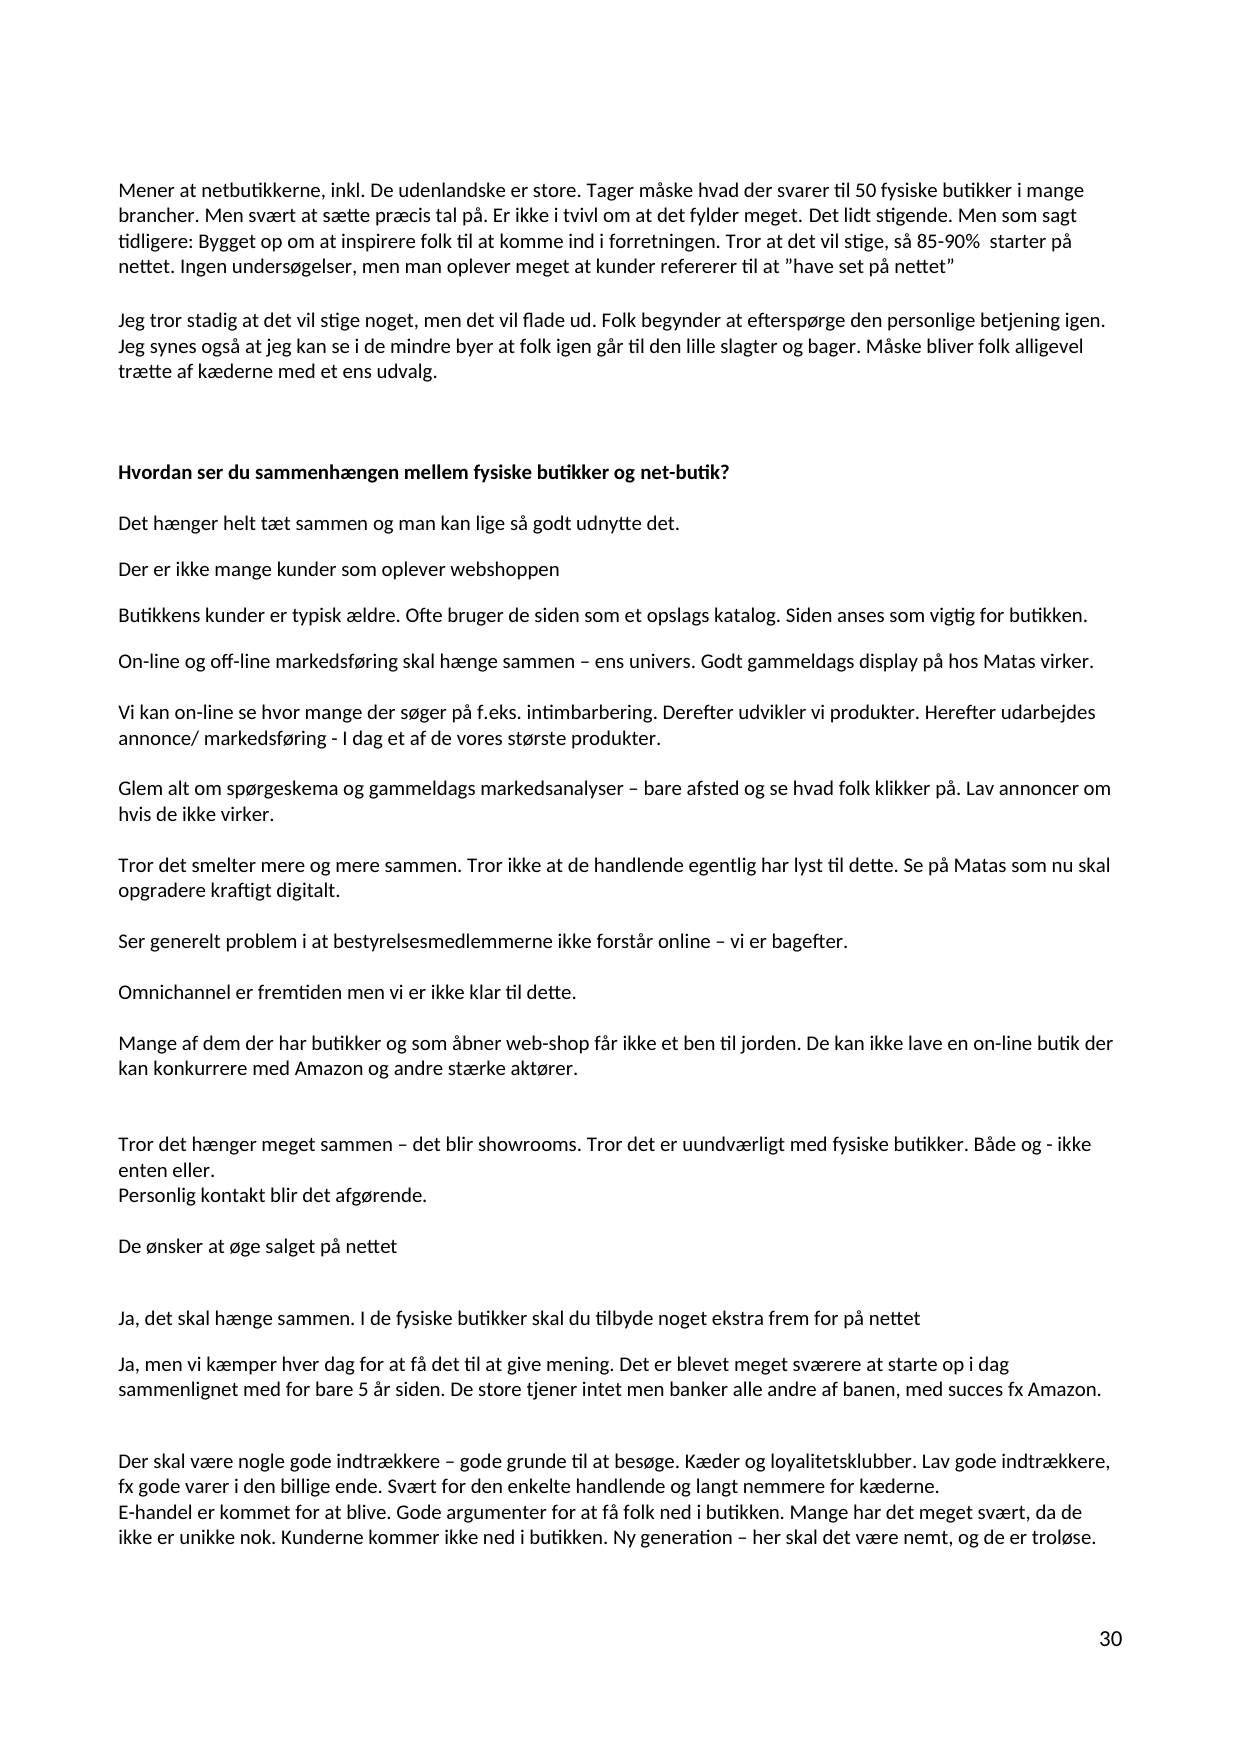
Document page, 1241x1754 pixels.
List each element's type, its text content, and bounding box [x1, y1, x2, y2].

text Tror det hænger meget sammen – det blir showrooms. Tror det er uundværligt med fysiske butikker. Både og - ikke enten eller. [118, 1131, 1122, 1182]
text Der skal være nogle gode indtrækkere – gode grunde til at besøge. Kæder og loyalitetsklubber. Lav gode indtrækkere, fx gode varer i den billige ende. Svært for den enkelte handlende og langt nemmere for kæderne. [118, 1448, 1122, 1499]
text Det hænger helt tæt sammen og man kan lige så godt udnytte det. [118, 510, 1122, 535]
text Glem alt om spørgeskema og gammeldags markedsanalyser – bare afsted og se hvad folk klikker på. Lav annoncer om hvis de ikke virker. [118, 776, 1122, 826]
text Personlig kontakt blir det afgørende. [118, 1182, 1122, 1208]
text Jeg tror stadig at det vil stige noget, men det vil flade ud. Folk begynder at efterspørge den personlige betjening igen. Jeg synes også at jeg kan se i de mindre byer at folk igen går til den lille slagter og bager. Måske bliver folk alligevel trætte af kæderne med et ens udvalg. [118, 308, 1122, 413]
text Tror det smelter mere og mere sammen. Tror ikke at de handlende egentlig har lyst til dette. Se på Matas som nu skal opgradere kraftigt digitalt. [118, 852, 1122, 903]
text Hvordan ser du sammenhængen mellem fysiske butikker og net-butik? [118, 459, 1122, 484]
text On-line og off-line markedsføring skal hænge sammen – ens univers. Godt gammeldags display på hos Matas virker. [118, 648, 1122, 674]
text Vi kan on-line se hvor mange der søger på f.eks. intimbarbering. Derefter udvikler vi produkter. Herefter udarbejdes annonce/ markedsføring - I dag et af de vores største produkter. [118, 699, 1122, 750]
text Mener at netbutikkerne, inkl. De udenlandske er store. Tager måske hvad der svarer til 50 fysiske butikker i mange brancher. Men svært at sætte præcis tal på. Er ikke i tvivl om at det fylder meget. Det lidt stigende. Men som sagt tidligere: Bygget op om at inspirere folk til at komme ind i forretningen. Tror at det vil stige, så 85-90% starter på nettet. Ingen undersøgelser, men man oplever meget at kunder refererer til at ”have set på nettet” [118, 177, 1122, 308]
text Der er ikke mange kunder som oplever webshoppen [118, 556, 1122, 581]
text Omnichannel er fremtiden men vi er ikke klar til dette. [118, 979, 1122, 1004]
text Ser generelt problem i at bestyrelsesmedlemmerne ikke forstår online – vi er bagefter. [118, 928, 1122, 953]
text Butikkens kunder er typisk ældre. Ofte bruger de siden som et opslags katalog. Siden anses som vigtig for butikken. [118, 602, 1122, 628]
text De ønsker at øge salget på nettet [118, 1233, 1122, 1258]
text Ja, det skal hænge sammen. I de fysiske butikker skal du tilbyde noget ekstra frem for på nettet [118, 1305, 1122, 1330]
text Ja, men vi kæmper hver dag for at få det til at give mening. Det er blevet meget sværere at starte op i dag sammenlignet med for bare 5 år siden. De store tjener intet men banker alle andre af banen, med succes fx Amazon. [118, 1351, 1122, 1402]
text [118, 1499, 1122, 1550]
text Mange af dem der har butikker og som åbner web-shop får ikke et ben til jorden. De kan ikke lave en on-line butik der kan konkurrere med Amazon og andre stærke aktører. [118, 1030, 1122, 1081]
